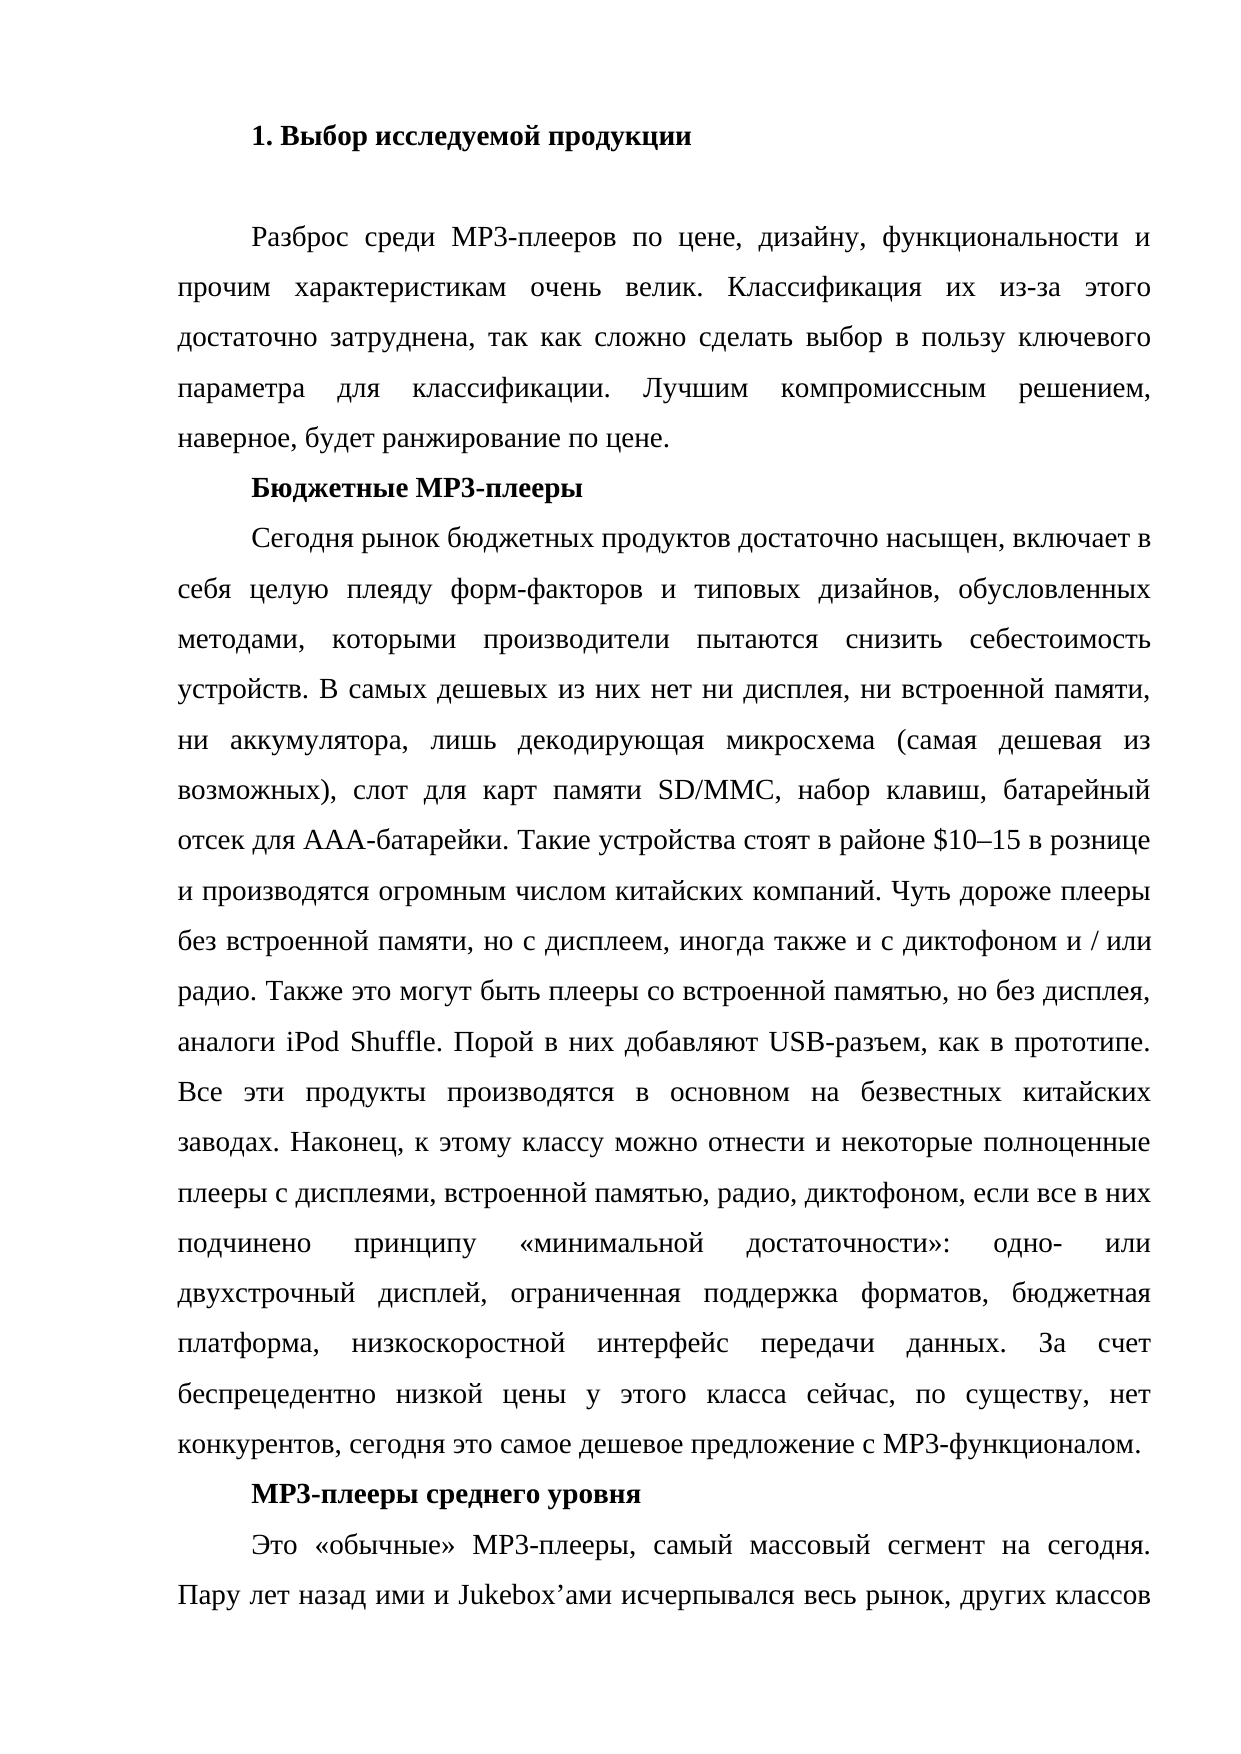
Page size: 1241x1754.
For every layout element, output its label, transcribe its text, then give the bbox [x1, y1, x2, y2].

text Разброс среди MP3-плееров по цене, дизайну, функциональности и прочим характеристикам очень велик. Классификация их из-за этого достаточно затруднена, так как сложно сделать выбор в пользу ключевого параметра для классификации. Лучшим компромиссным решением, наверное, будет ранжирование по цене. [177, 219, 1152, 453]
text 1. Выбор исследуемой продукции [177, 118, 1152, 152]
text Бюджетные MP3-плееры [177, 470, 1152, 504]
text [177, 1527, 1152, 1611]
text MP3-плееры среднего уровня [177, 1477, 1152, 1510]
text Сегодня рынок бюджетных продуктов достаточно насыщен, включает в себя целую плеяду форм-факторов и типовых дизайнов, обусловленных методами, которыми производители пытаются снизить себестоимость устройств. В самых дешевых из них нет ни дисплея, ни встроенной памяти, ни аккумулятора, лишь декодирующая микросхема (самая дешевая из возможных), слот для карт памяти SD/MMC, набор клавиш, батарейный отсек для AAA-батарейки. Такие устройства стоят в районе $10–15 в рознице и производятся огромным числом китайских компаний. Чуть дороже плееры без встроенной памяти, но с дисплеем, иногда также и с диктофоном и / или радио. Также это могут быть плееры со встроенной памятью, но без дисплея, аналоги iPod Shuffle. Порой в них добавляют USB-разъем, как в прототипе. Все эти продукты производятся в основном на безвестных китайских заводах. Наконец, к этому классу можно отнести и некоторые полноценные плееры с дисплеями, встроенной памятью, радио, диктофоном, если все в них подчинено принципу «минимальной достаточности»: одно- или двухстрочный дисплей, ограниченная поддержка форматов, бюджетная платформа, низкоскоростной интерфейс передачи данных. За счет беспрецедентно низкой цены у этого класса сейчас, по существу, нет конкурентов, сегодня это самое дешевое предложение с MP3-функционалом. [177, 521, 1152, 1460]
